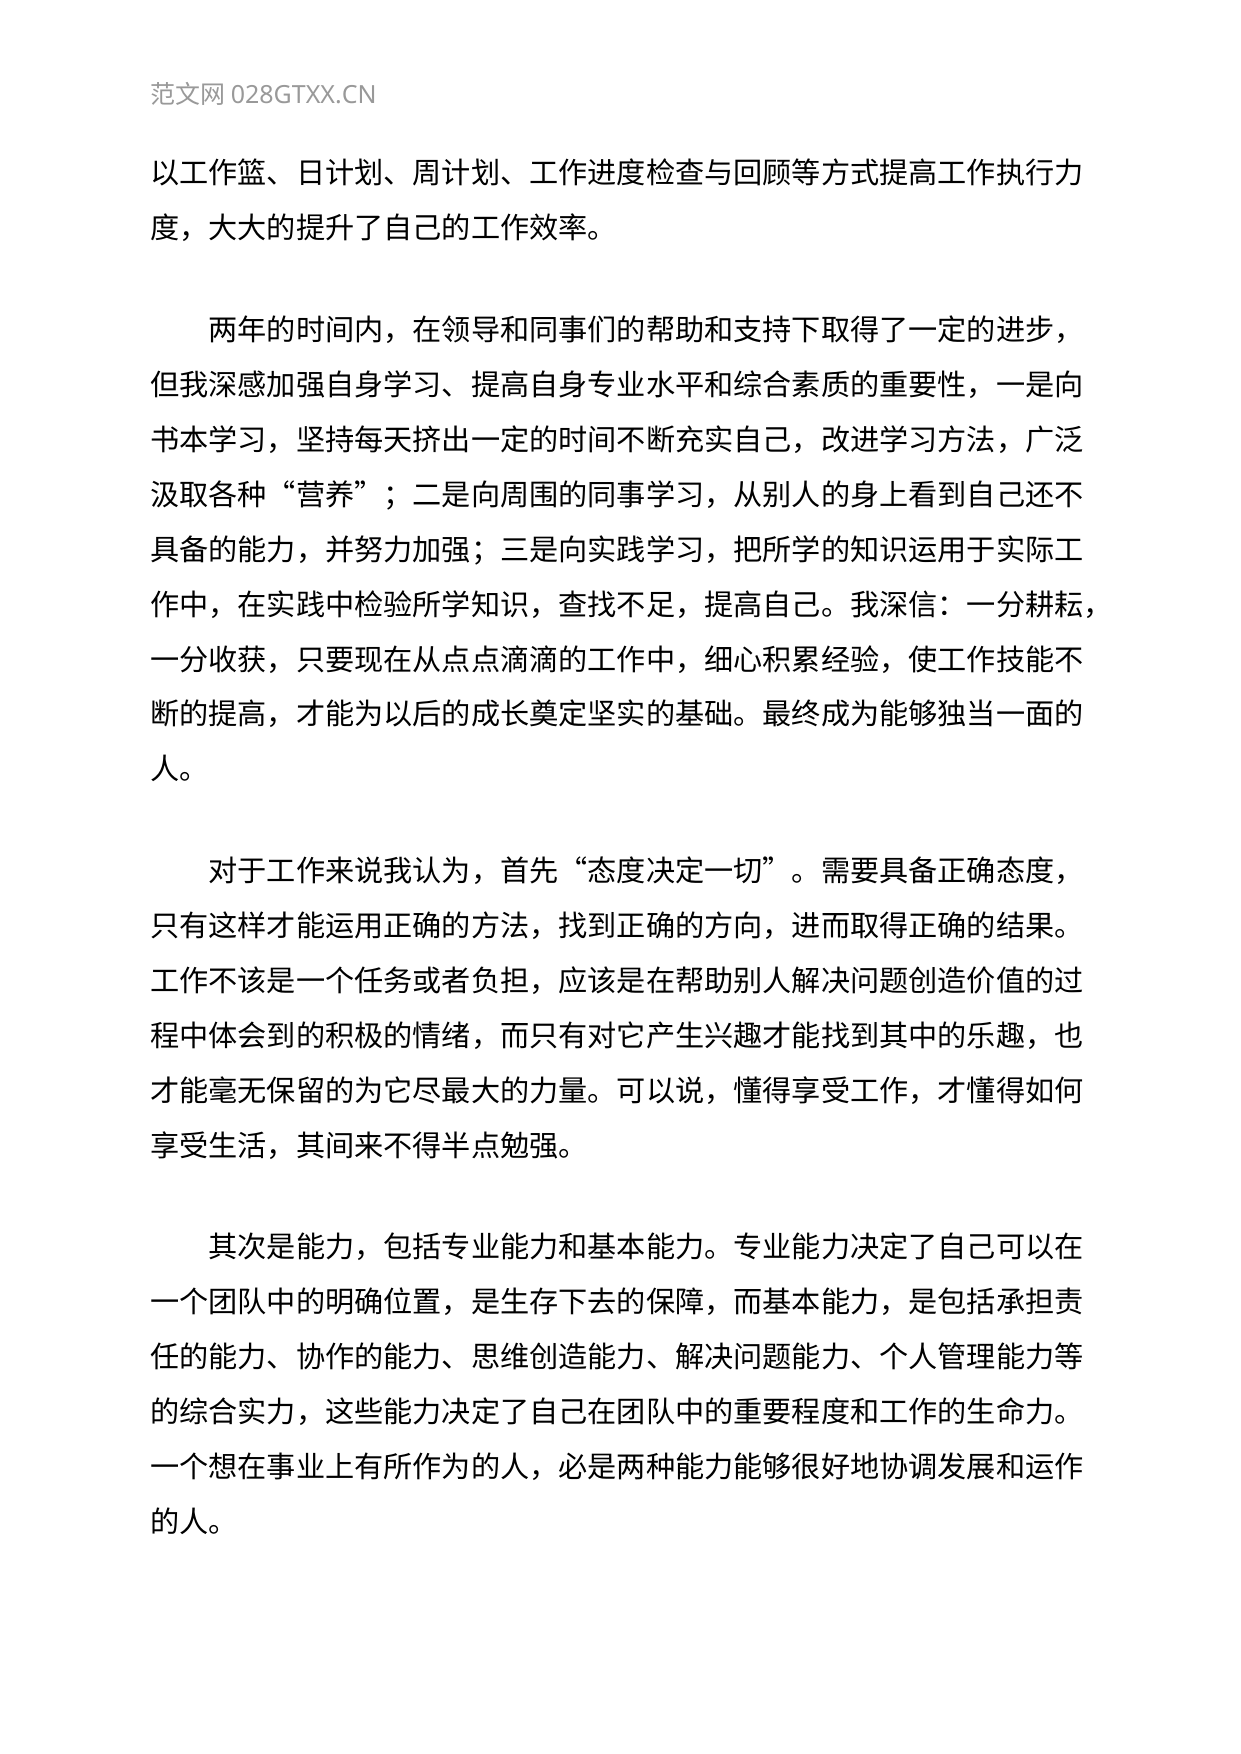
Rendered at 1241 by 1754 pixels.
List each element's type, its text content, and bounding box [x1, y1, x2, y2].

text 其次是能力，包括专业能力和基本能力。专业能力决定了自己可以在一个团队中的明确位置，是生存下去的保障，而基本能力，是包括承担责任的能力、协作的能力、思维创造能力、解决问题能力、个人管理能力等的综合实力，这些能力决定了自己在团队中的重要程度和工作的生命力。一个想在事业上有所作为的人，必是两种能力能够很好地协调发展和运作的人。 [150, 1224, 1090, 1541]
text 对于工作来说我认为，首先“态度决定一切”。需要具备正确态度，只有这样才能运用正确的方法，找到正确的方向，进而取得正确的结果。工作不该是一个任务或者负担，应该是在帮助别人解决问题创造价值的过程中体会到的积极的情绪，而只有对它产生兴趣才能找到其中的乐趣，也才能毫无保留的为它尽最大的力量。可以说，懂得享受工作，才懂得如何享受生活，其间来不得半点勉强。 [150, 848, 1090, 1164]
text 两年的时间内，在领导和同事们的帮助和支持下取得了一定的进步，但我深感加强自身学习、提高自身专业水平和综合素质的重要性，一是向书本学习，坚持每天挤出一定的时间不断充实自己，改进学习方法，广泛汲取各种“营养”；二是向周围的同事学习，从别人的身上看到自己还不具备的能力，并努力加强；三是向实践学习，把所学的知识运用于实际工作中，在实践中检验所学知识，查找不足，提高自己。我深信：一分耕耘，一分收获，只要现在从点点滴滴的工作中，细心积累经验，使工作技能不断的提高，才能为以后的成长奠定坚实的基础。最终成为能够独当一面的人。 [150, 307, 1090, 788]
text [150, 150, 1090, 247]
